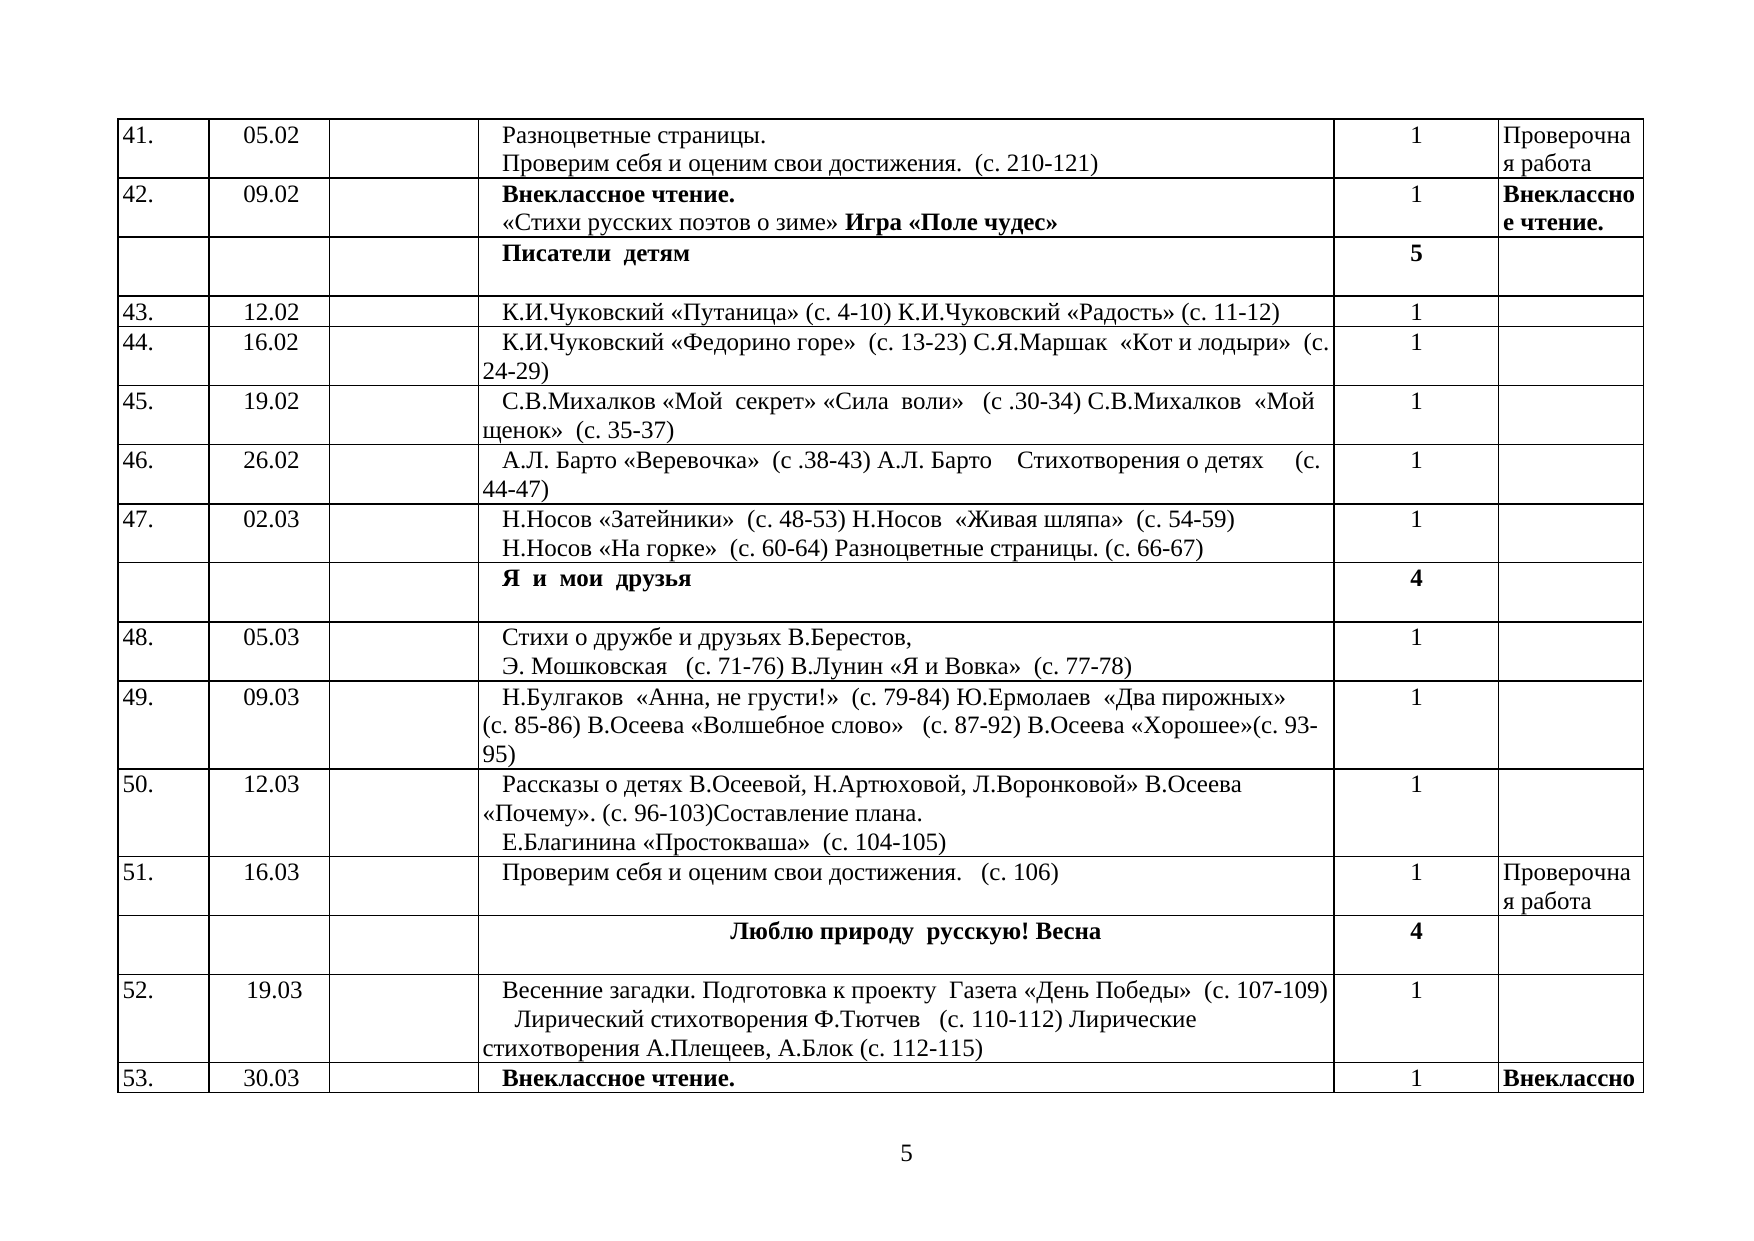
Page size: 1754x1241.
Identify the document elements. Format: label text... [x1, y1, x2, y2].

table_cell Весенние загадки. Подготовка к проекту Газета «День Победы» (с. 107-109) Лирический стихотворения Ф.Тютчев (с. 110-112) Лирические стихотворения А.Плещеев, А.Блок (с. 112-115) [479, 975, 1333, 1062]
table_cell 50. [119, 770, 208, 856]
table_cell [119, 563, 208, 621]
table_cell 05.03 [210, 623, 329, 680]
table_cell 1 [1335, 1063, 1498, 1092]
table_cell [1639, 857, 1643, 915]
table_cell [1499, 770, 1643, 856]
table_cell 4 [1335, 563, 1498, 621]
table_cell [330, 975, 478, 1062]
table_cell [330, 120, 478, 177]
table_cell [1499, 975, 1643, 1062]
table_cell [1499, 505, 1643, 562]
table_cell [330, 327, 478, 385]
table_cell 19.02 [210, 386, 329, 444]
table_cell 1 [1335, 327, 1498, 385]
table_cell 1 [1335, 179, 1498, 236]
table_cell [210, 238, 329, 295]
table_cell [1499, 916, 1643, 974]
table_cell [1639, 297, 1643, 326]
table_cell 1 [1335, 770, 1498, 856]
table_cell 51. [119, 857, 208, 915]
table_cell Стихи о дружбе и друзьях В.Берестов, Э. Мошковская (с. 71-76) В.Лунин «Я и Вовка» (с. 77-78) [479, 623, 1333, 680]
table_cell [330, 563, 478, 621]
table_cell [330, 297, 478, 326]
table_cell 1 [1335, 623, 1498, 680]
table_cell [330, 238, 478, 295]
table_cell 1 [1335, 505, 1498, 562]
table_cell Писатели детям [479, 238, 1333, 295]
table_cell Разноцветные страницы. Проверим себя и оценим свои достижения. (с. 210-121) [479, 120, 1333, 177]
table_cell 30.03 [210, 1063, 329, 1092]
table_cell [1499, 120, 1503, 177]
table_cell А.Л. Барто «Веревочка» (с .38-43) А.Л. Барто Стихотворения о детях (с. 44-47) [479, 445, 1333, 503]
table_cell [330, 682, 478, 768]
table_cell Рассказы о детях В.Осеевой, Н.Артюховой, Л.Воронковой» В.Осеева «Почему». (с. 96-103)Составление плана. Е.Благинина «Простокваша» (с. 104-105) [479, 770, 1333, 856]
table_cell 12.02 [210, 297, 329, 326]
table_cell [119, 916, 208, 974]
table_cell 02.03 [210, 505, 329, 562]
table_cell 1 [1335, 975, 1498, 1062]
table_cell [1499, 386, 1643, 444]
table_cell [1499, 621, 1643, 680]
table_cell [330, 916, 478, 974]
table_cell Н.Носов «Затейники» (с. 48-53) Н.Носов «Живая шляпа» (с. 54-59) Н.Носов «На горке» (с. 60-64) Разноцветные страницы. (с. 66-67) [479, 505, 1333, 562]
table_cell 5 [1335, 238, 1498, 295]
table_cell [210, 916, 329, 974]
table_cell [330, 1063, 478, 1092]
table_cell С.В.Михалков «Мой секрет» «Сила воли» (с .30-34) С.В.Михалков «Мой щенок» (с. 35-37) [479, 386, 1333, 444]
table_cell [1499, 297, 1503, 326]
table_cell [330, 505, 478, 562]
table_cell [1499, 562, 1643, 621]
table_cell [330, 445, 478, 503]
table_cell [1499, 238, 1643, 295]
table_cell Н.Булгаков «Анна, не грусти!» (с. 79-84) Ю.Ермолаев «Два пирожных» (с. 85-86) В.Осеева «Волшебное слово» (с. 87-92) В.Осеева «Хорошее»(с. 93-95) [479, 682, 1333, 768]
table_cell 47. [119, 505, 208, 562]
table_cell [479, 1063, 1333, 1092]
table_cell 16.03 [210, 857, 329, 915]
table_cell [330, 770, 478, 856]
table_cell [330, 623, 478, 680]
table_cell [330, 179, 478, 236]
table_cell Внеклассное чтение. [1499, 179, 1643, 236]
table_cell [1499, 327, 1643, 385]
table_cell 48. [119, 623, 208, 680]
table_cell 19.03 [210, 975, 329, 1062]
table_cell 1 [1335, 857, 1498, 915]
table_cell 09.03 [210, 682, 329, 768]
table_cell К.И.Чуковский «Путаница» (с. 4-10) К.И.Чуковский «Радость» (с. 11-12) [479, 297, 1333, 326]
table_cell [1499, 680, 1643, 768]
table_cell 1 [1335, 445, 1498, 503]
table_cell [210, 563, 329, 621]
table_cell 52. [119, 975, 208, 1062]
table_cell 45. [119, 386, 208, 444]
table_cell 09.02 [210, 179, 329, 236]
table_cell 1 [1335, 386, 1498, 444]
table_cell Я и мои друзья [479, 563, 1333, 621]
table_cell 46. [119, 445, 208, 503]
table_cell К.И.Чуковский «Федорино горе» (с. 13-23) С.Я.Маршак «Кот и лодыри» (с. 24-29) [479, 327, 1333, 385]
table_cell 16.02 [210, 327, 329, 385]
table_cell Проверим себя и оценим свои достижения. (с. 106) [479, 857, 1333, 915]
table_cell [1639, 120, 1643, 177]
table_cell 41. [119, 120, 208, 177]
table_cell 1 [1335, 120, 1498, 177]
table_cell [1499, 445, 1643, 503]
table_cell [119, 238, 208, 295]
table_cell 26.02 [210, 445, 329, 503]
table_cell 44. [119, 327, 208, 385]
table_cell [330, 386, 478, 444]
table_cell Внеклассное чтение. [1499, 1063, 1643, 1092]
table_cell 1 [1335, 682, 1498, 768]
table_cell 42. [119, 179, 208, 236]
table_cell 12.03 [210, 770, 329, 856]
table_cell 05.02 [210, 120, 329, 177]
table_cell Внеклассное чтение. «Стихи русских поэтов о зиме» Игра «Поле чудес» [479, 179, 1333, 236]
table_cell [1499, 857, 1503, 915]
table_cell 49. [119, 682, 208, 768]
table_cell 4 [1335, 916, 1498, 974]
table_cell [330, 857, 478, 915]
